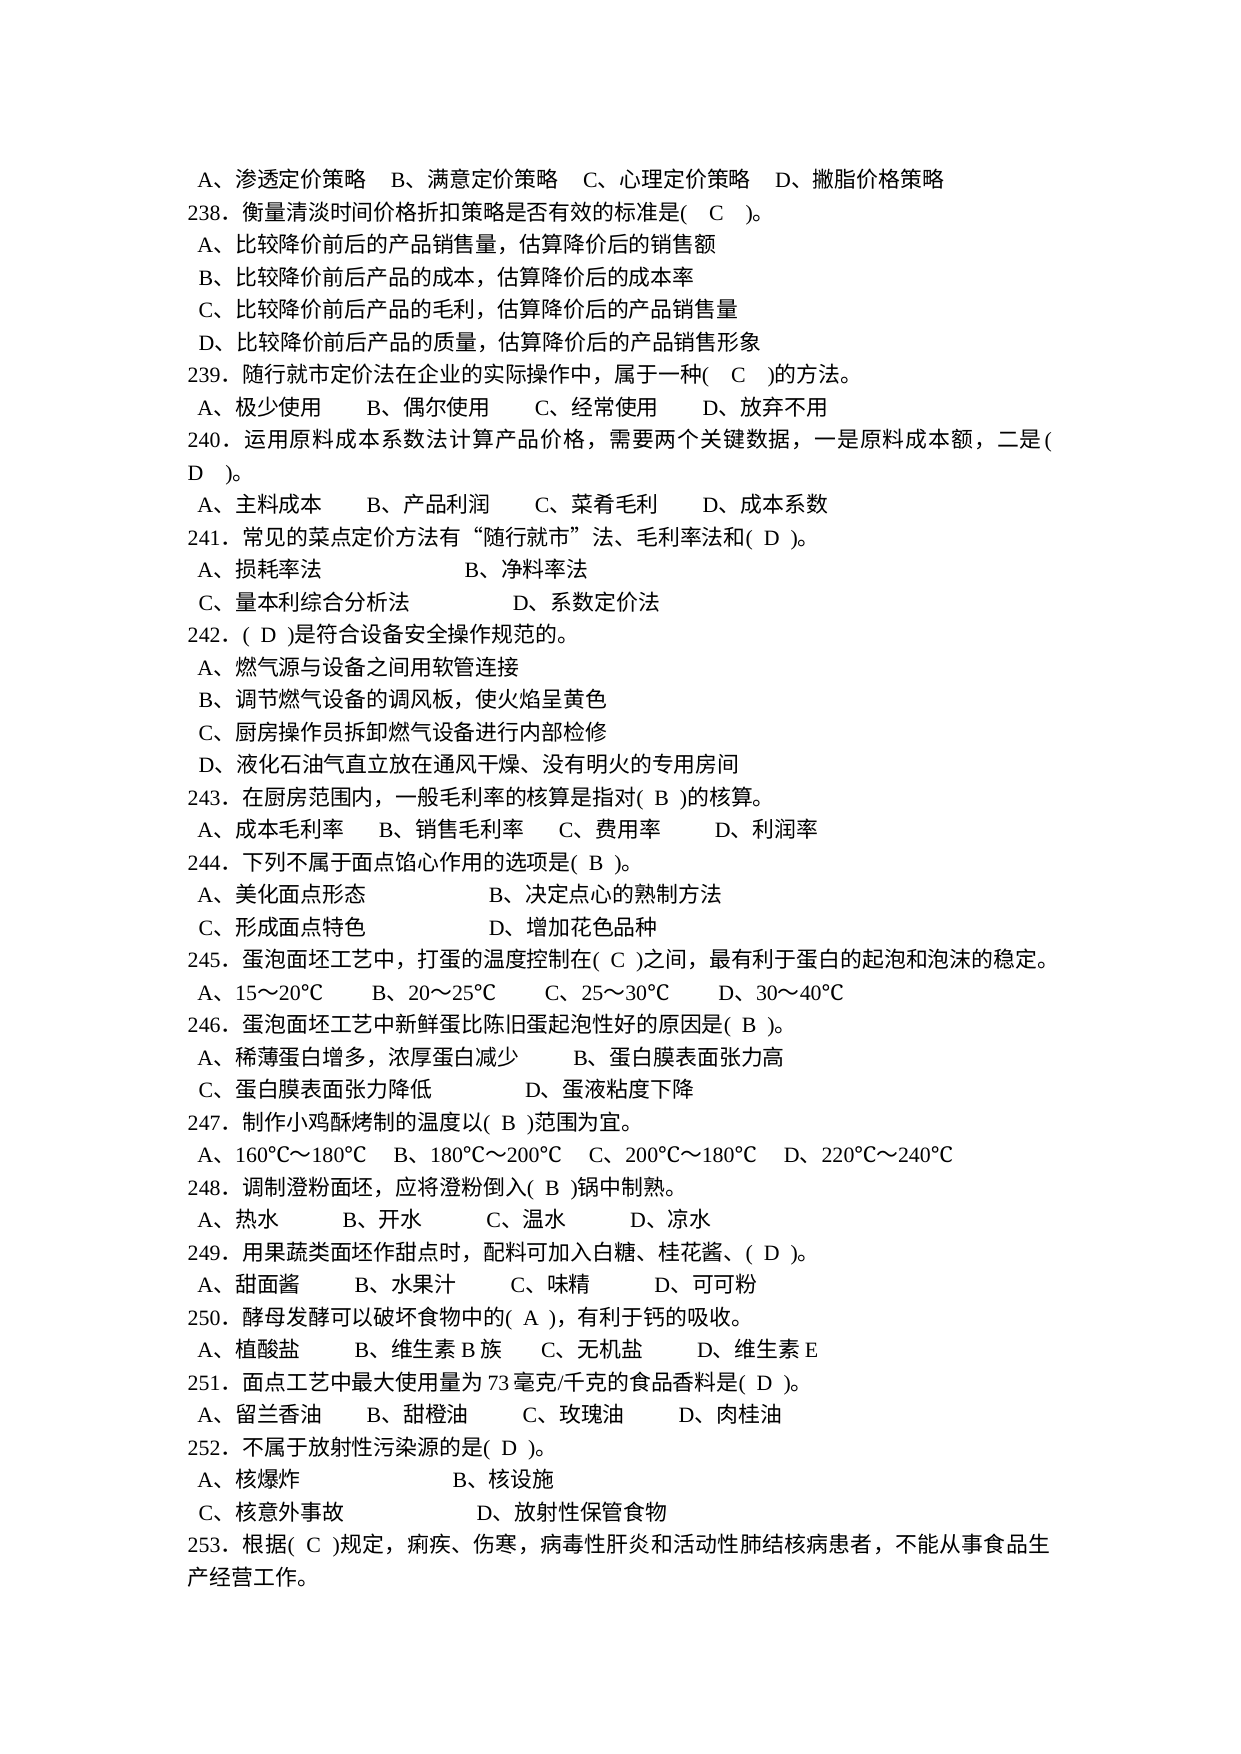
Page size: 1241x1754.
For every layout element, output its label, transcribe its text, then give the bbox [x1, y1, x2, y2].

text 245．蛋泡面坯工艺中，打蛋的温度控制在( C )之间，最有利于蛋白的起泡和泡沫的稳定。 [187, 942, 1053, 974]
text 253．根据( C )规定，痢疾、伤寒，病毒性肝炎和活动性肺结核病患者，不能从事食品生产经营工作。 [187, 1527, 1053, 1592]
text 239．随行就市定价法在企业的实际操作中，属于一种( C )的方法。 [187, 357, 1053, 389]
text C、量本利综合分析法 D、系数定价法 [187, 584, 1053, 617]
text 244．下列不属于面点馅心作用的选项是( B )。 [187, 844, 1053, 877]
text C、核意外事故 D、放射性保管食物 [187, 1494, 1053, 1527]
text A、植酸盐 B、维生素B族 C、无机盐 D、维生素E [187, 1332, 1053, 1364]
text A、160℃～180℃ B、180℃～200℃ C、200℃～180℃ D、220℃～240℃ [187, 1137, 1053, 1169]
text 252．不属于放射性污染源的是( D )。 [187, 1429, 1053, 1462]
text 240．运用原料成本系数法计算产品价格，需要两个关键数据，一是原料成本额，二是( D )。 [187, 422, 1053, 487]
text D、比较降价前后产品的质量，估算降价后的产品销售形象 [187, 324, 1053, 357]
text B、调节燃气设备的调风板，使火焰呈黄色 [187, 682, 1053, 714]
text 247．制作小鸡酥烤制的温度以( B )范围为宜。 [187, 1104, 1053, 1137]
text 251．面点工艺中最大使用量为73毫克/千克的食品香料是( D )。 [187, 1364, 1053, 1397]
text 238．衡量清淡时间价格折扣策略是否有效的标准是( C )。 [187, 194, 1053, 227]
text A、稀薄蛋白增多，浓厚蛋白减少 B、蛋白膜表面张力高 [187, 1039, 1053, 1072]
text 249．用果蔬类面坯作甜点时，配料可加入白糖、桂花酱、( D )。 [187, 1234, 1053, 1267]
text A、热水 B、开水 C、温水 D、凉水 [187, 1202, 1053, 1234]
text A、燃气源与设备之间用软管连接 [187, 649, 1053, 682]
text 242．( D )是符合设备安全操作规范的。 [187, 617, 1053, 649]
text A、留兰香油 B、甜橙油 C、玫瑰油 D、肉桂油 [187, 1397, 1053, 1429]
text C、蛋白膜表面张力降低 D、蛋液粘度下降 [187, 1072, 1053, 1104]
text A、甜面酱 B、水果汁 C、味精 D、可可粉 [187, 1267, 1053, 1299]
text 248．调制澄粉面坯，应将澄粉倒入( B )锅中制熟。 [187, 1169, 1053, 1202]
text A、渗透定价策略 B、满意定价策略 C、心理定价策略 D、撇脂价格策略 [187, 162, 1053, 194]
text 241．常见的菜点定价方法有“随行就市”法、毛利率法和( D )。 [187, 519, 1053, 552]
text 243．在厨房范围内，一般毛利率的核算是指对( B )的核算。 [187, 779, 1053, 812]
text C、形成面点特色 D、增加花色品种 [187, 909, 1053, 942]
text D、液化石油气直立放在通风干燥、没有明火的专用房间 [187, 747, 1053, 779]
text A、15～20℃ B、20～25℃ C、25～30℃ D、30～40℃ [187, 974, 1053, 1007]
text C、厨房操作员拆卸燃气设备进行内部检修 [187, 714, 1053, 747]
text A、美化面点形态 B、决定点心的熟制方法 [187, 877, 1053, 909]
text A、比较降价前后的产品销售量，估算降价后的销售额 [187, 227, 1053, 259]
text 246．蛋泡面坯工艺中新鲜蛋比陈旧蛋起泡性好的原因是( B )。 [187, 1007, 1053, 1039]
text A、损耗率法 B、净料率法 [187, 552, 1053, 584]
text A、主料成本 B、产品利润 C、菜肴毛利 D、成本系数 [187, 487, 1053, 519]
text A、成本毛利率 B、销售毛利率 C、费用率 D、利润率 [187, 812, 1053, 844]
text A、核爆炸 B、核设施 [187, 1462, 1053, 1494]
text A、极少使用 B、偶尔使用 C、经常使用 D、放弃不用 [187, 389, 1053, 422]
text 250．酵母发酵可以破坏食物中的( A )，有利于钙的吸收。 [187, 1299, 1053, 1332]
text C、比较降价前后产品的毛利，估算降价后的产品销售量 [187, 292, 1053, 324]
text B、比较降价前后产品的成本，估算降价后的成本率 [187, 259, 1053, 292]
